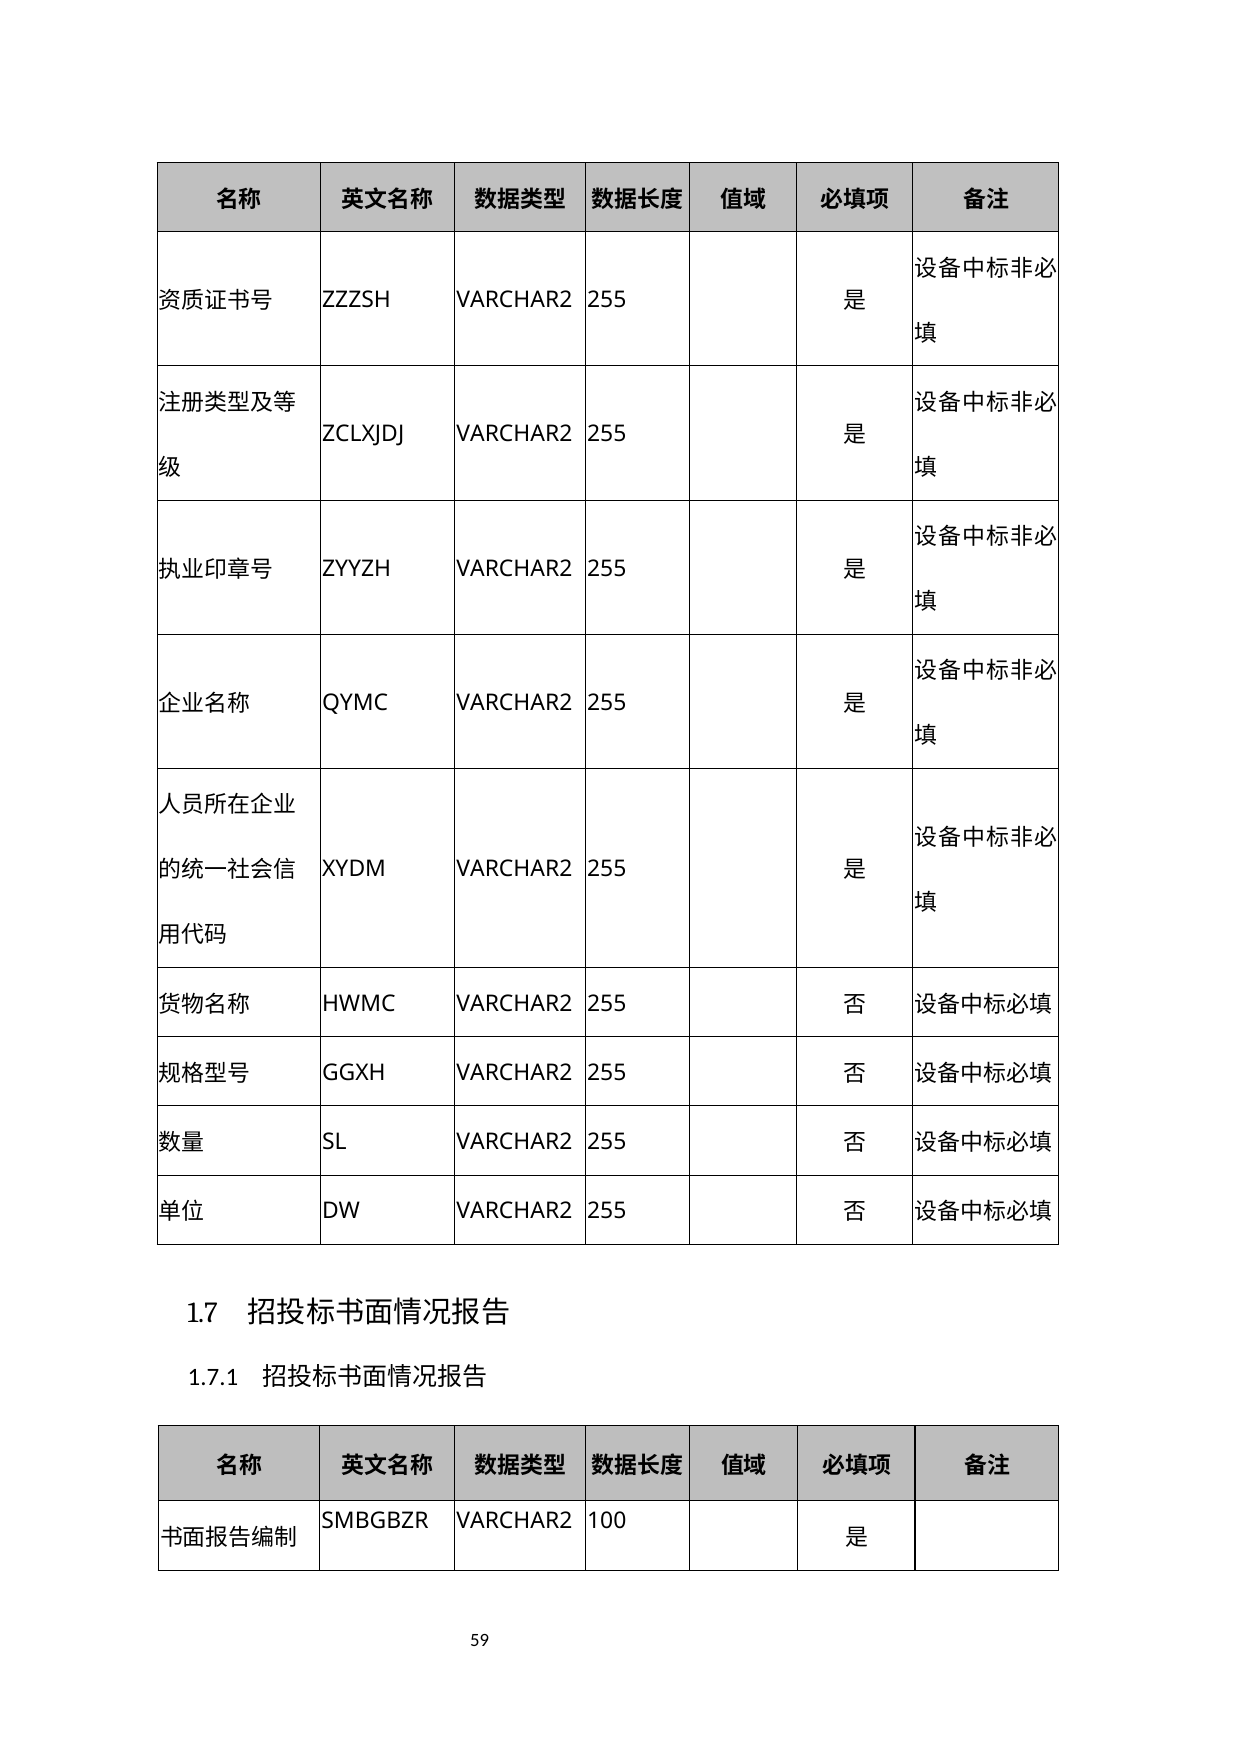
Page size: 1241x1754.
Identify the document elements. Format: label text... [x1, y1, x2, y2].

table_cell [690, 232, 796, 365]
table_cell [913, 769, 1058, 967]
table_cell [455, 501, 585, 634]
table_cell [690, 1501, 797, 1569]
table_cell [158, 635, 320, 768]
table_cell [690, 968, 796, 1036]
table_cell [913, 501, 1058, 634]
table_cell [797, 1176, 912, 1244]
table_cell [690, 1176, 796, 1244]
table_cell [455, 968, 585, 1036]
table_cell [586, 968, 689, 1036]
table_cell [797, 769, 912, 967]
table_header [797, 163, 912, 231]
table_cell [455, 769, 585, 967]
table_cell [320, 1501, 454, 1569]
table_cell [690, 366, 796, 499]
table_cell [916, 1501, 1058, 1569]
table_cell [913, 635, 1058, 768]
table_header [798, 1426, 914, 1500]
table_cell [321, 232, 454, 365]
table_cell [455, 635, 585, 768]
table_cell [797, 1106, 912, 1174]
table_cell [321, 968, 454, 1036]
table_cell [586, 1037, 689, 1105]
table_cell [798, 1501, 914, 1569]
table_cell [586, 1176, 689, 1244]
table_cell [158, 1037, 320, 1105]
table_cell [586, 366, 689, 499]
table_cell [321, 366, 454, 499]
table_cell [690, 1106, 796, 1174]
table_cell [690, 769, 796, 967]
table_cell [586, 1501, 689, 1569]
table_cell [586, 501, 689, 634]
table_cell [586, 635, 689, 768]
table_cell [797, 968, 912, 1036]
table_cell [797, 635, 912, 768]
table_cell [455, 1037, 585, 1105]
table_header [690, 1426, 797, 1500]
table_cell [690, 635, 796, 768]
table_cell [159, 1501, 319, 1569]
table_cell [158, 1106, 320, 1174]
subtitle 招投标书面情况报告 [187, 1342, 1053, 1407]
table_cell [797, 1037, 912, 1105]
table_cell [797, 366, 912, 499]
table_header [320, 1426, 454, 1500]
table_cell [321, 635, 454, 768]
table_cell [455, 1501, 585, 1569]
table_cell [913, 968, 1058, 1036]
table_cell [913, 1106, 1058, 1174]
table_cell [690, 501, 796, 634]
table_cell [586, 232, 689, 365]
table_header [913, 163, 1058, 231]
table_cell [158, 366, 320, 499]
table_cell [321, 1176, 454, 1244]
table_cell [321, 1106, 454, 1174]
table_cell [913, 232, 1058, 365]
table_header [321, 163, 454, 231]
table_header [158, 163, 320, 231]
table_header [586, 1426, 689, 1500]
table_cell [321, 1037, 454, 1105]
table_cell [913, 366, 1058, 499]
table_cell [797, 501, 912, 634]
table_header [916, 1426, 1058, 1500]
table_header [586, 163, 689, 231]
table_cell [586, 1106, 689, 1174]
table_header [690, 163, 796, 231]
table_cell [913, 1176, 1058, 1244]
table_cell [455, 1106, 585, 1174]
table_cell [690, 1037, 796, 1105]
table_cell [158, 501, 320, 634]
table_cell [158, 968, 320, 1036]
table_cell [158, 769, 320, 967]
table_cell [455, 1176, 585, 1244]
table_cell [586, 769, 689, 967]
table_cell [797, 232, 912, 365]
subtitle 招投标书面情况报告 [187, 1277, 1053, 1342]
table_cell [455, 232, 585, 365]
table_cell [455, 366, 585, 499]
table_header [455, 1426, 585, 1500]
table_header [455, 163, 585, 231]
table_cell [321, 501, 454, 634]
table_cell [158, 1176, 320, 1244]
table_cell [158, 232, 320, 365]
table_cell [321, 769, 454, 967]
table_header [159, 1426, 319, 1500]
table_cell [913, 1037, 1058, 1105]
